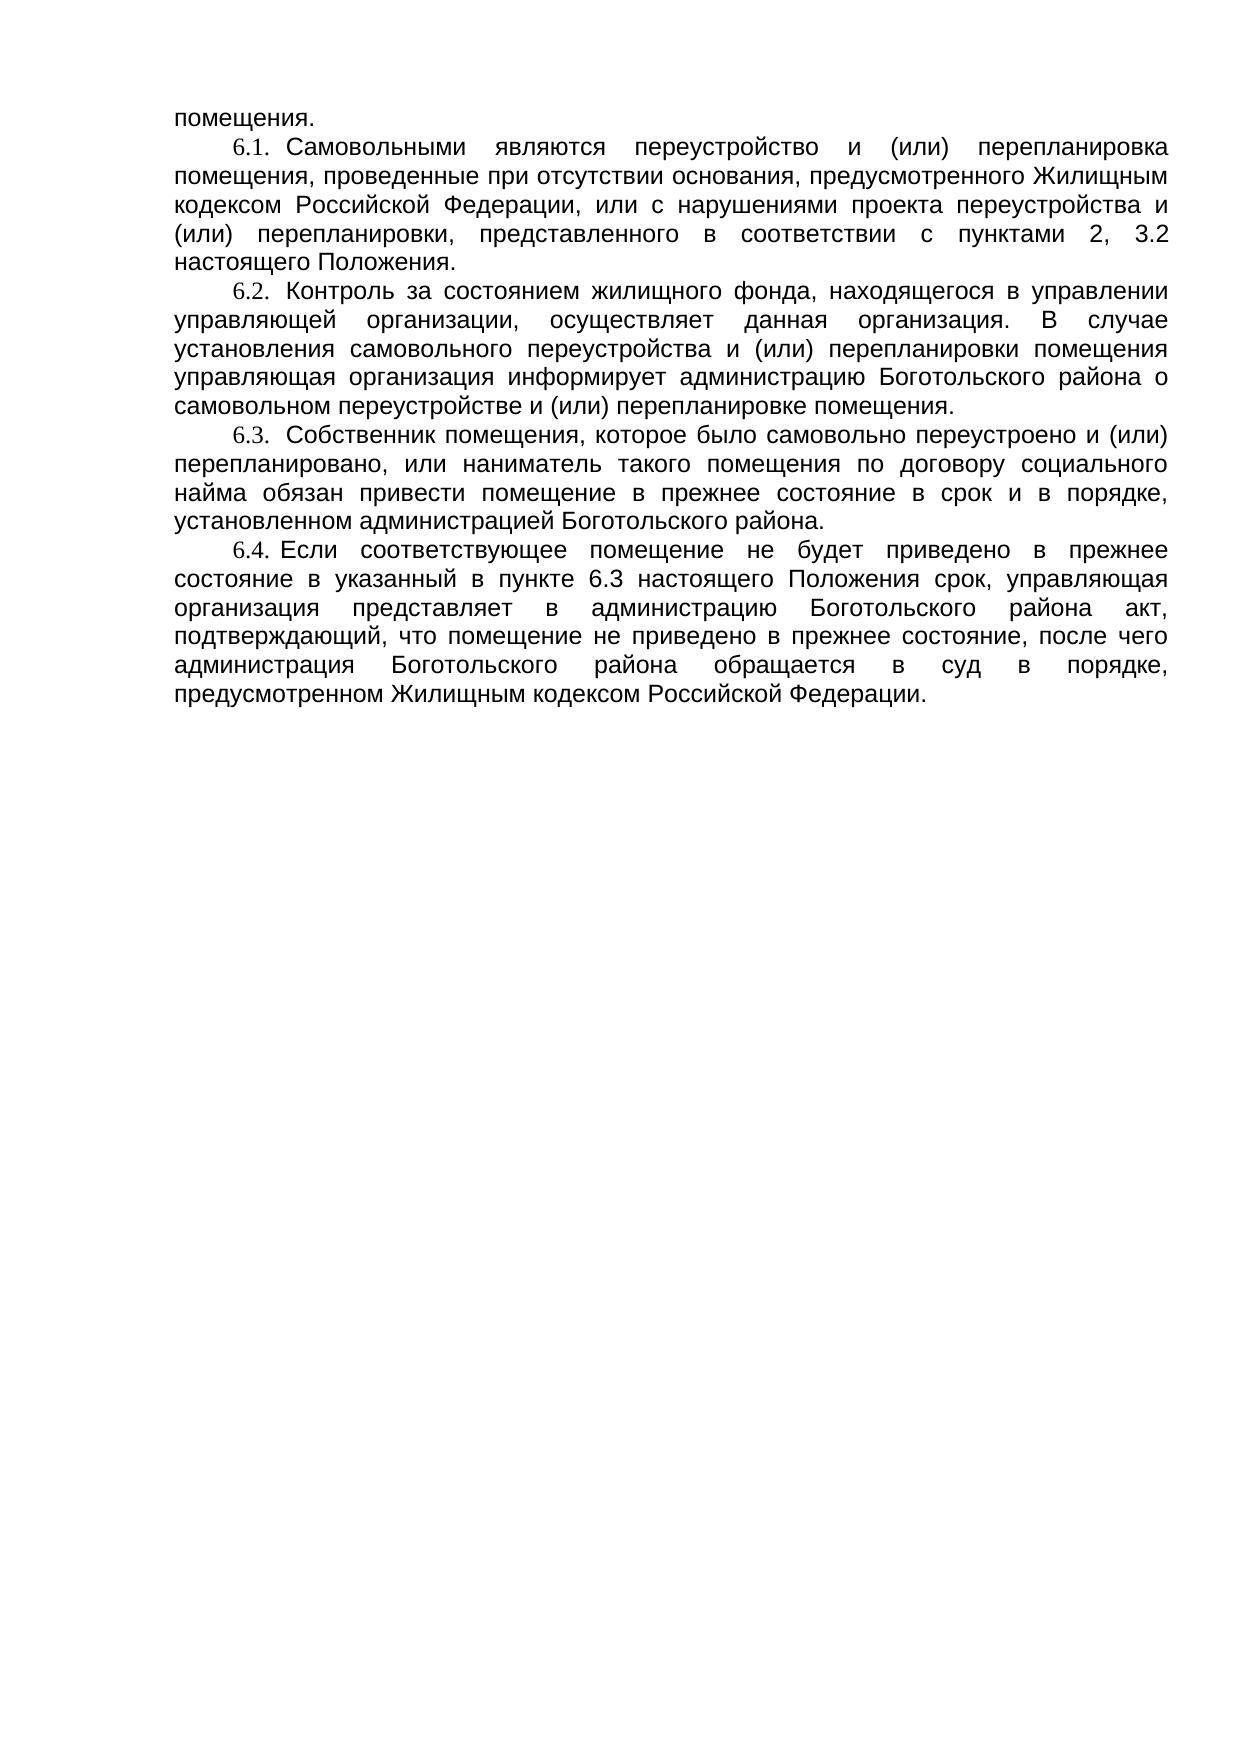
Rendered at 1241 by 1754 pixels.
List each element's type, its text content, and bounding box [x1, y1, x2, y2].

list Собственник помещения, которое было самовольно переустроено и (или) перепланировано, или наниматель такого помещения по договору социального найма обязан привести помещение в прежнее состояние в срок и в порядке, установленном администрацией Боготольского района. [174, 420, 1169, 535]
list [174, 103, 1169, 132]
list Если соответствующее помещение не будет приведено в прежнее состояние в указанный в пункте 6.3 настоящего Положения срок, управляющая организация представляет в администрацию Боготольского района акт, подтверждающий, что помещение не приведено в прежнее состояние, после чего администрация Боготольского района обращается в суд в порядке, предусмотренном Жилищным кодексом Российской Федерации. [174, 535, 1169, 708]
list Контроль за состоянием жилищного фонда, находящегося в управлении управляющей организации, осуществляет данная организация. В случае установления самовольного переустройства и (или) перепланировки помещения управляющая организация информирует администрацию Боготольского района о самовольном переустройстве и (или) перепланировке помещения. [174, 276, 1169, 420]
list Самовольными являются переустройство и (или) перепланировка помещения, проведенные при отсутствии основания, предусмотренного Жилищным кодексом Российской Федерации, или с нарушениями проекта переустройства и (или) перепланировки, представленного в соответствии с пунктами 2, 3.2 настоящего Положения. [174, 132, 1169, 276]
